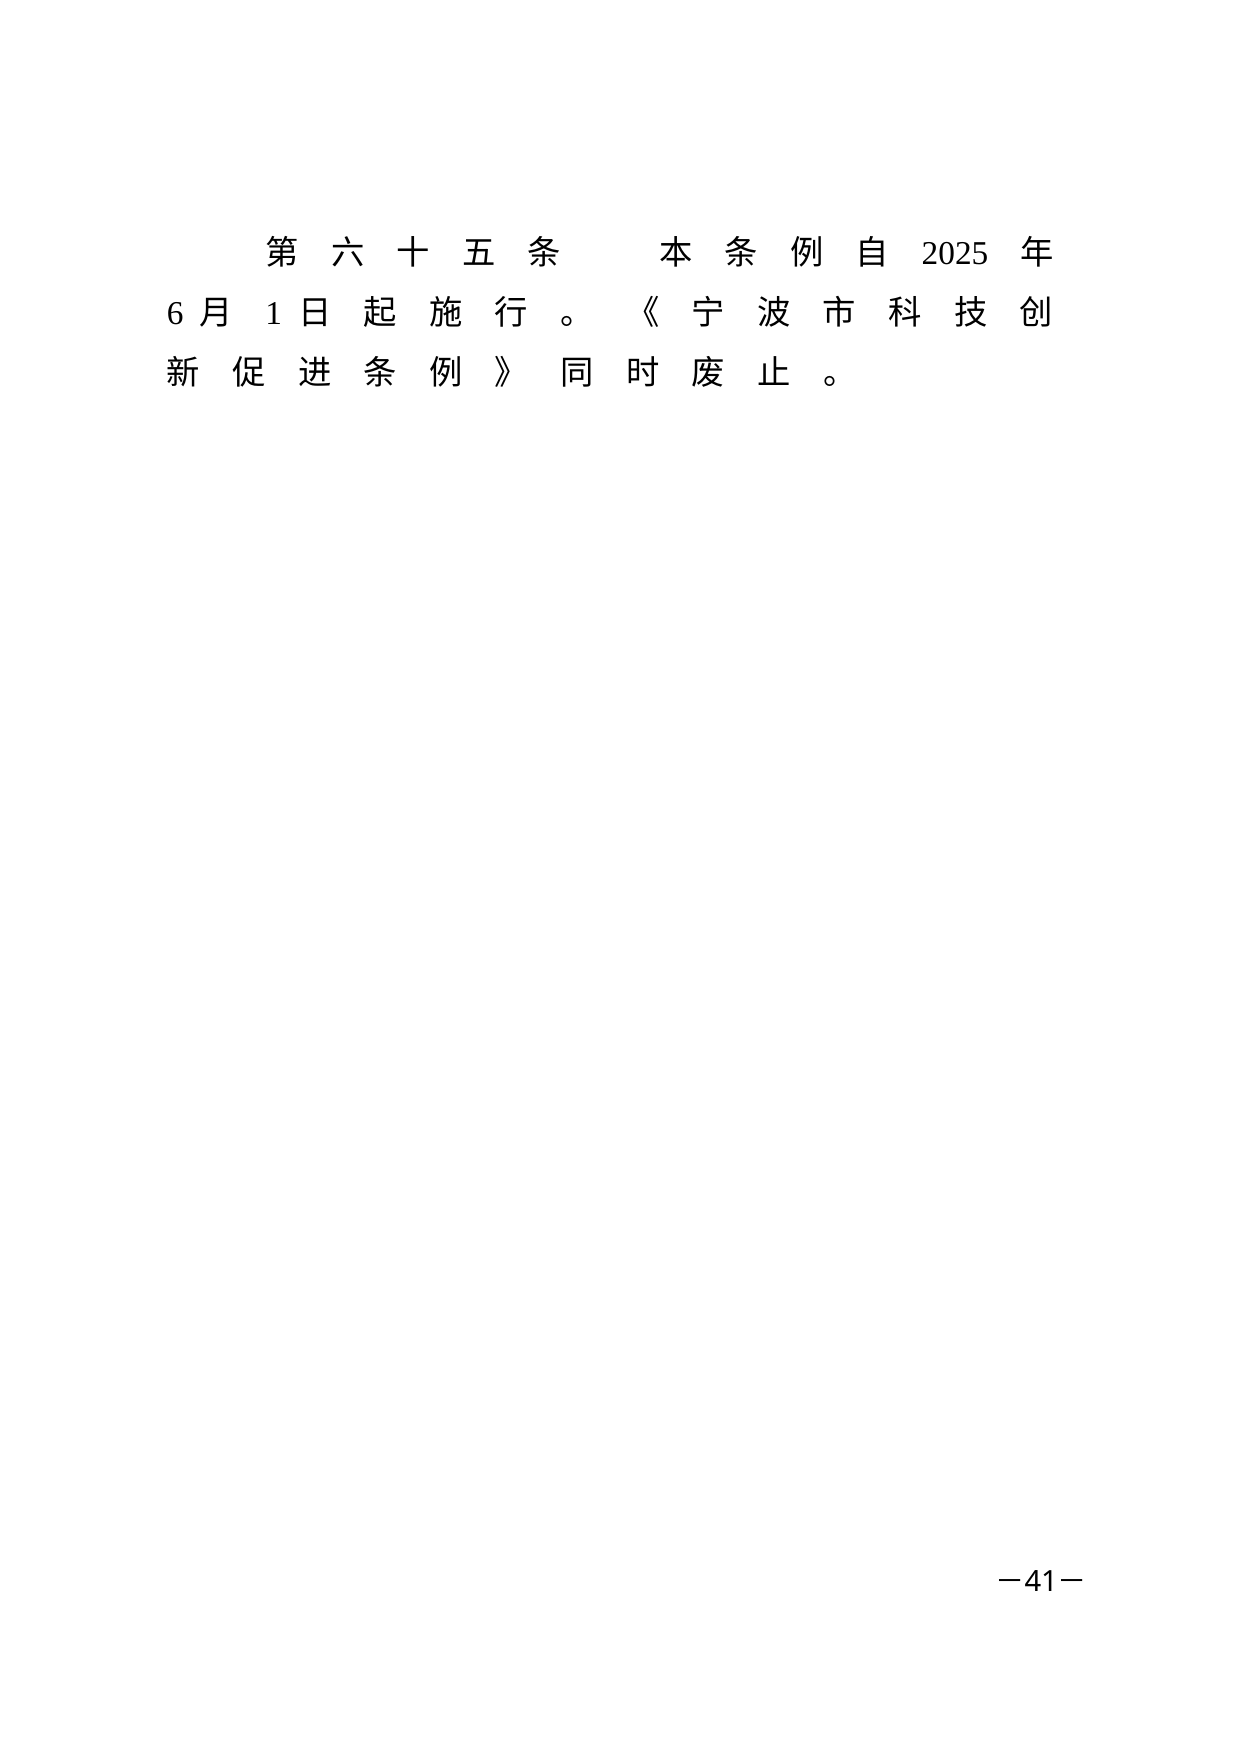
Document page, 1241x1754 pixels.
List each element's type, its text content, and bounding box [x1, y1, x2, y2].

text 第六十五条 本条例自2025年6月1日起施行。《宁波市科技创新促进条例》同时废止。 [167, 219, 1085, 400]
